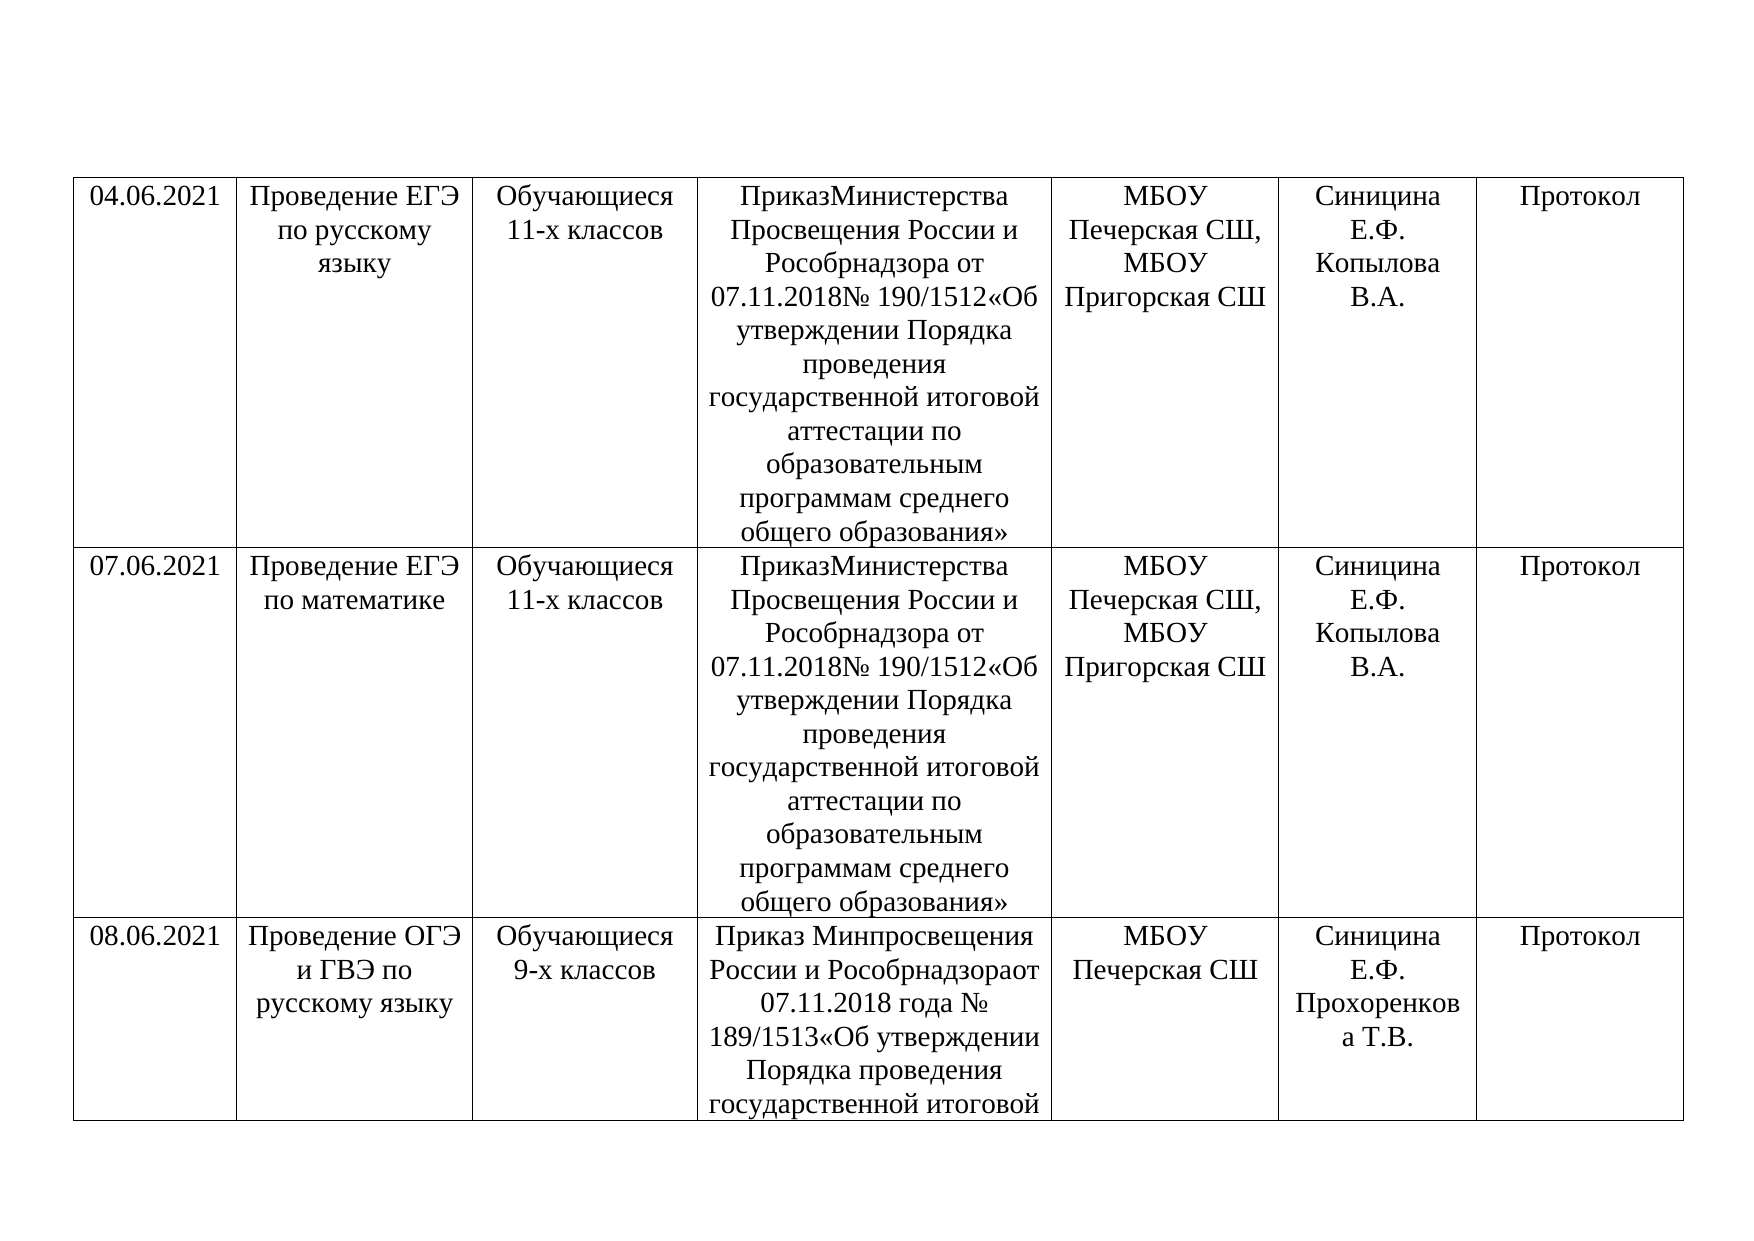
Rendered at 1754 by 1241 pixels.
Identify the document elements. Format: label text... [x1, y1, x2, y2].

table_cell Обучающиеся 11-х классов [473, 548, 697, 917]
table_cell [1279, 178, 1476, 547]
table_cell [698, 918, 1051, 1119]
table_cell Протокол [1477, 918, 1683, 1119]
table_cell 08.06.2021 [74, 918, 236, 1119]
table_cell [237, 918, 472, 1119]
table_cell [473, 178, 697, 547]
table_cell 04.06.2021 [74, 178, 236, 547]
table_cell МБОУ Печерская СШ, МБОУ Пригорская СШ [1052, 548, 1278, 917]
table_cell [1052, 178, 1278, 547]
table_cell 07.06.2021 [74, 548, 236, 917]
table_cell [237, 178, 472, 547]
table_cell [473, 918, 697, 1119]
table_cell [1279, 918, 1476, 1119]
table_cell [698, 178, 1051, 547]
table_cell Синицина Е.Ф. Копылова В.А. [1279, 548, 1476, 917]
table_cell Протокол [1477, 548, 1683, 917]
table_cell Протокол [1477, 178, 1683, 547]
table_cell МБОУ Печерская СШ [1052, 918, 1278, 1119]
table_cell Проведение ЕГЭ по математике [237, 548, 472, 917]
